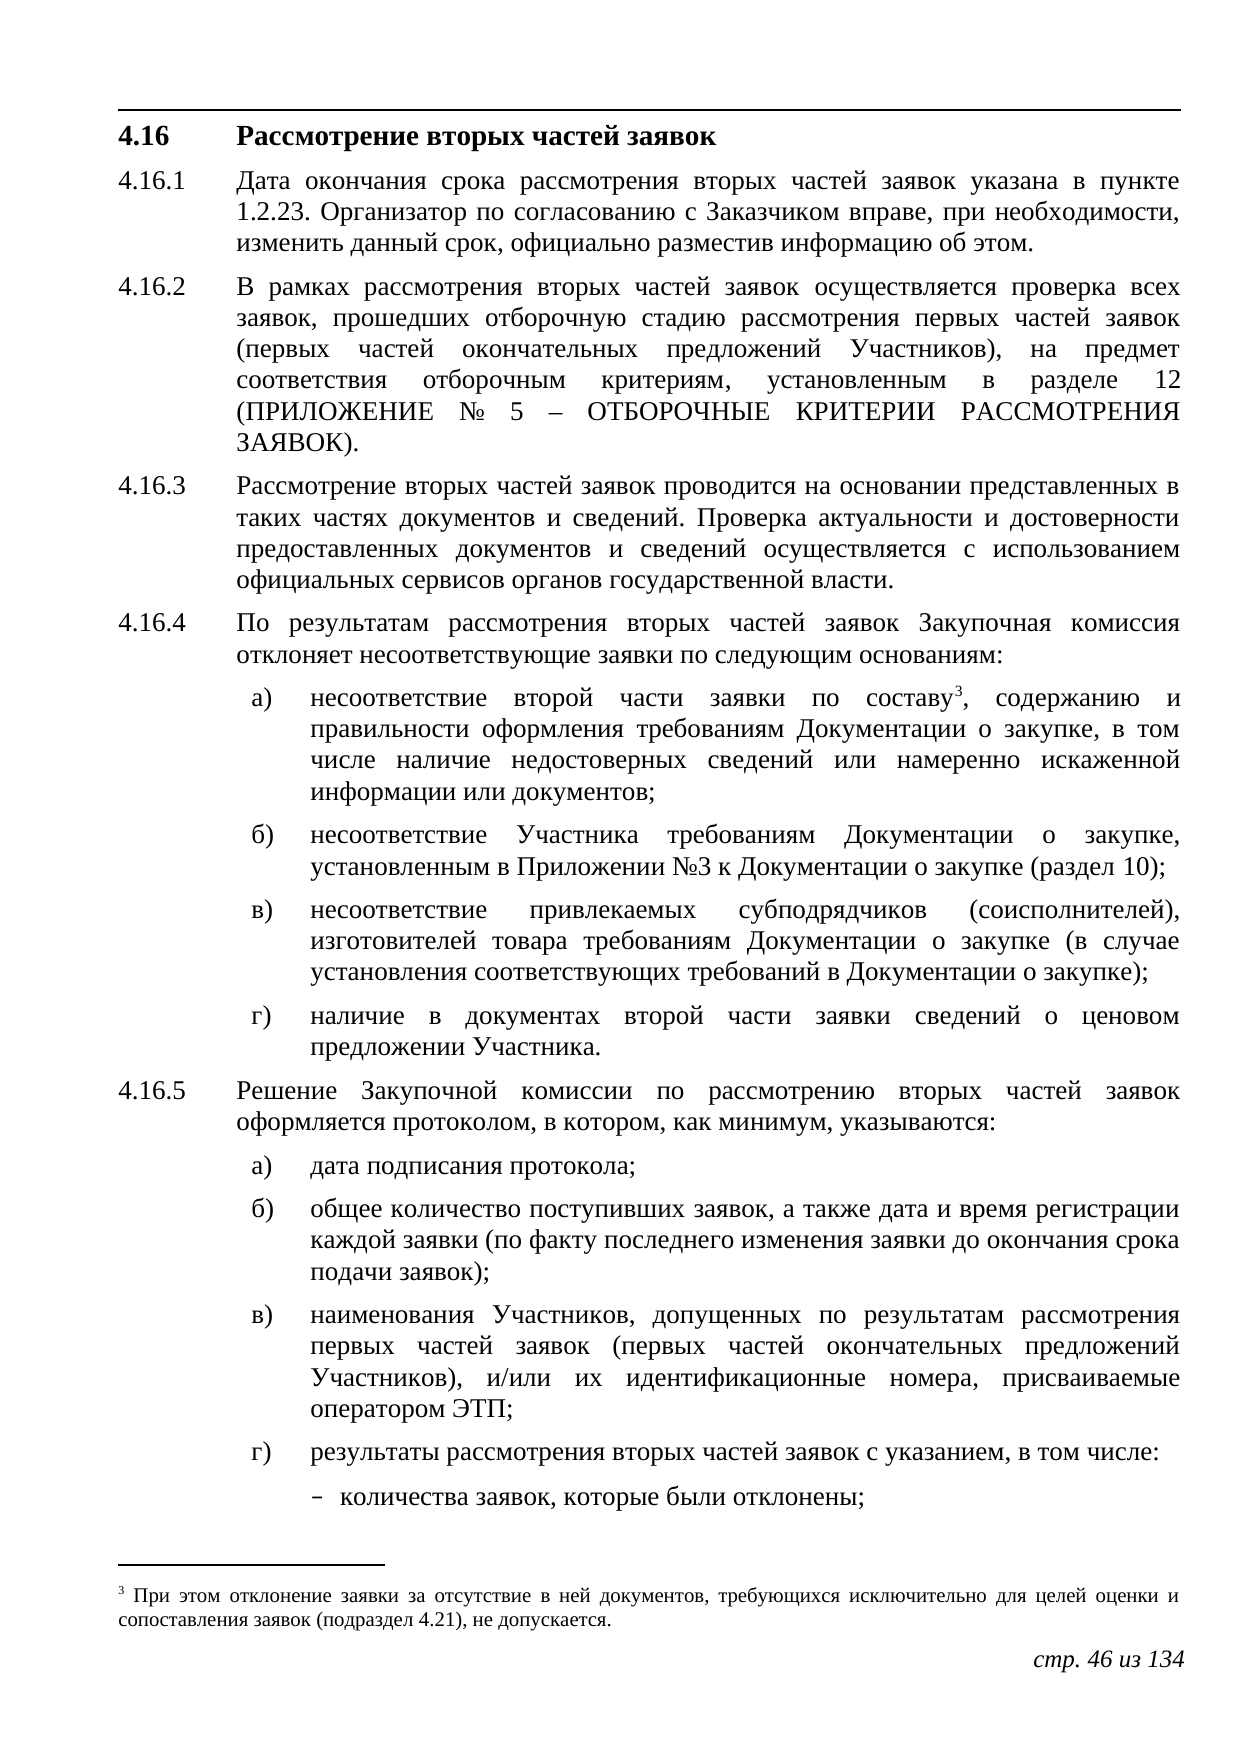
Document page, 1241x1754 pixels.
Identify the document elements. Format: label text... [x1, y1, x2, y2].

text несоответствие второй части заявки по составу, содержанию и правильности оформления требованиям Документации о закупке, в том числе наличие недостоверных сведений или намеренно искаженной информации или документов; [251, 681, 1181, 806]
text В рамках рассмотрения вторых частей заявок осуществляется проверка всех заявок, прошедших отборочную стадию рассмотрения первых частей заявок (первых частей окончательных предложений Участников), на предмет соответствия отборочным критериям, установленным в разделе 12 (ПРИЛОЖЕНИЕ № 5 – ОТБОРОЧНЫЕ КРИТЕРИИ РАССМОТРЕНИЯ ЗАЯВОК). [118, 270, 1181, 457]
text наличие в документах второй части заявки сведений о ценовом предложении Участника. [251, 999, 1181, 1061]
text общее количество поступивших заявок, а также дата и время регистрации каждой заявки (по факту последнего изменения заявки до окончания срока подачи заявок); [251, 1192, 1181, 1286]
list количества заявок, которые были отклонены; [310, 1479, 1181, 1512]
text несоответствие Участника требованиям Документации о закупке, установленным в Приложении №3 к Документации о закупке (раздел 10); [251, 818, 1181, 881]
text Дата окончания срока рассмотрения вторых частей заявок указана в пункте 1.2.23. Организатор по согласованию с Заказчиком вправе, при необходимости, изменить данный срок, официально разместив информацию об этом. [118, 164, 1181, 258]
subtitle Рассмотрение вторых частей заявок [118, 118, 1181, 152]
text результаты рассмотрения вторых частей заявок с указанием, в том числе: [251, 1435, 1181, 1467]
text дата подписания протокола; [251, 1149, 1181, 1180]
text несоответствие привлекаемых субподрядчиков (соисполнителей), изготовителей товара требованиям Документации о закупке (в случае установления соответствующих требований в Документации о закупке); [251, 893, 1181, 987]
text наименования Участников, допущенных по результатам рассмотрения первых частей заявок (первых частей окончательных предложений Участников), и/или их идентификационные номера, присваиваемые оператором ЭТП; [251, 1298, 1181, 1423]
list Рассмотрение вторых частей заявок проводится на основании представленных в таких частях документов и сведений. Проверка актуальности и достоверности предоставленных документов и сведений осуществляется с использованием официальных сервисов органов государственной власти. [118, 469, 1181, 594]
text Решение Закупочной комиссии по рассмотрению вторых частей заявок оформляется протоколом, в котором, как минимум, указываются: [118, 1074, 1181, 1136]
text По результатам рассмотрения вторых частей заявок Закупочная комиссия отклоняет несоответствующие заявки по следующим основаниям: [118, 607, 1181, 669]
